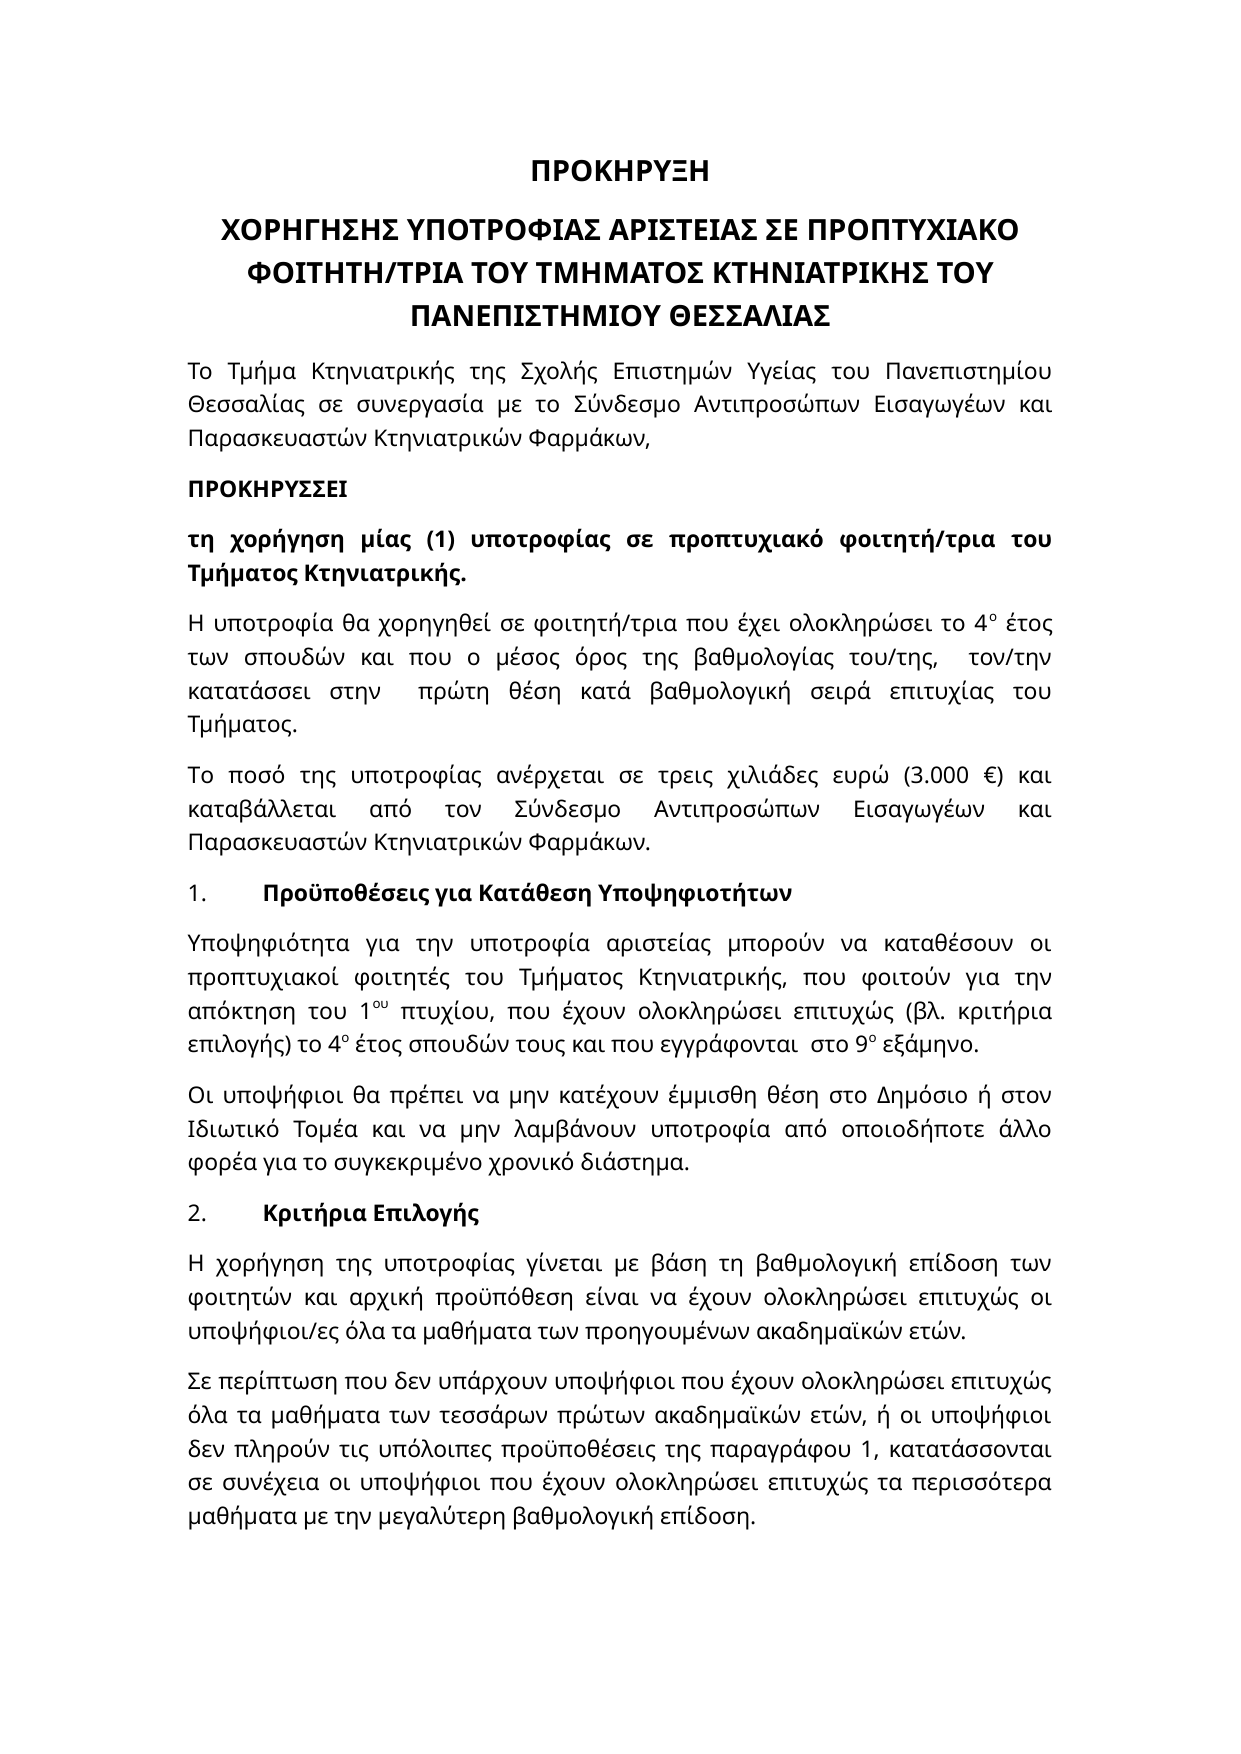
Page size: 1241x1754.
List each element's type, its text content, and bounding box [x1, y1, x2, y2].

text 2. Κριτήρια Επιλογής [187, 1197, 1053, 1228]
text Σε περίπτωση που δεν υπάρχουν υποψήφιοι που έχουν ολοκληρώσει επιτυχώς όλα τα μαθήματα των τεσσάρων πρώτων ακαδημαϊκών ετών, ή οι υποψήφιοι δεν πληρούν τις υπόλοιπες προϋποθέσεις της παραγράφου 1, κατατάσσονται σε συνέχεια οι υποψήφιοι που έχουν ολοκληρώσει επιτυχώς τα περισσότερα μαθήματα με την μεγαλύτερη βαθμολογική επίδοση. [187, 1365, 1053, 1531]
text 1. Προϋποθέσεις για Κατάθεση Υποψηφιοτήτων [187, 877, 1053, 908]
text Η χορήγηση της υποτροφίας γίνεται με βάση τη βαθμολογική επίδοση των φοιτητών και αρχική προϋπόθεση είναι να έχουν ολοκληρώσει επιτυχώς οι υποψήφιοι/ες όλα τα μαθήματα των προηγουμένων ακαδημαϊκών ετών. [187, 1247, 1053, 1346]
text ΠΡΟΚΗΡΥΣΣΕΙ [187, 472, 1053, 504]
text ΠΡΟΚΗΡΥΞΗ [187, 150, 1053, 190]
text Το Τμήμα Κτηνιατρικής της Σχολής Επιστημών Υγείας του Πανεπιστημίου Θεσσαλίας σε συνεργασία με το Σύνδεσμο Αντιπροσώπων Εισαγωγέων και Παρασκευαστών Κτηνιατρικών Φαρμάκων, [187, 354, 1053, 453]
text Υποψηφιότητα για την υποτροφία αριστείας μπορούν να καταθέσουν οι προπτυχιακοί φοιτητές του Τμήματος Κτηνιατρικής, που φοιτούν για την απόκτηση του 1ου πτυχίου, που έχουν ολοκληρώσει επιτυχώς (βλ. κριτήρια επιλογής) το 4ο έτος σπουδών τους και που εγγράφονται στο 9ο εξάμηνο. [187, 927, 1053, 1059]
text Οι υποψήφιοι θα πρέπει να μην κατέχουν έμμισθη θέση στο Δημόσιο ή στον Ιδιωτικό Τομέα και να μην λαμβάνουν υποτροφία από οποιοδήποτε άλλο φορέα για το συγκεκριμένο χρονικό διάστημα. [187, 1079, 1053, 1177]
text ΧΟΡΗΓΗΣΗΣ ΥΠΟΤΡΟΦΙΑΣ ΑΡΙΣΤΕΙΑΣ ΣΕ ΠΡΟΠΤΥΧΙΑΚΟ ΦΟΙΤΗΤΗ/ΤΡΙΑ ΤΟΥ ΤΜΗΜΑΤΟΣ ΚΤΗΝΙΑΤΡΙΚΗΣ ΤΟΥ ΠΑΝΕΠΙΣΤΗΜΙΟΥ ΘΕΣΣΑΛΙΑΣ [187, 209, 1053, 335]
text Η υποτροφία θα χορηγηθεί σε φοιτητή/τρια που έχει ολοκληρώσει το 4ο έτος των σπουδών και που ο μέσος όρος της βαθμολογίας του/της, τον/την κατατάσσει στην πρώτη θέση κατά βαθμολογική σειρά επιτυχίας του Τμήματος. [187, 607, 1053, 739]
text τη χορήγηση μίας (1) υποτροφίας σε προπτυχιακό φοιτητή/τρια του Τμήματος Κτηνιατρικής. [187, 523, 1053, 588]
text To ποσό της υποτροφίας ανέρχεται σε τρεις χιλιάδες ευρώ (3.000 €) και καταβάλλεται από τον Σύνδεσμο Αντιπροσώπων Εισαγωγέων και Παρασκευαστών Κτηνιατρικών Φαρμάκων. [187, 759, 1053, 857]
